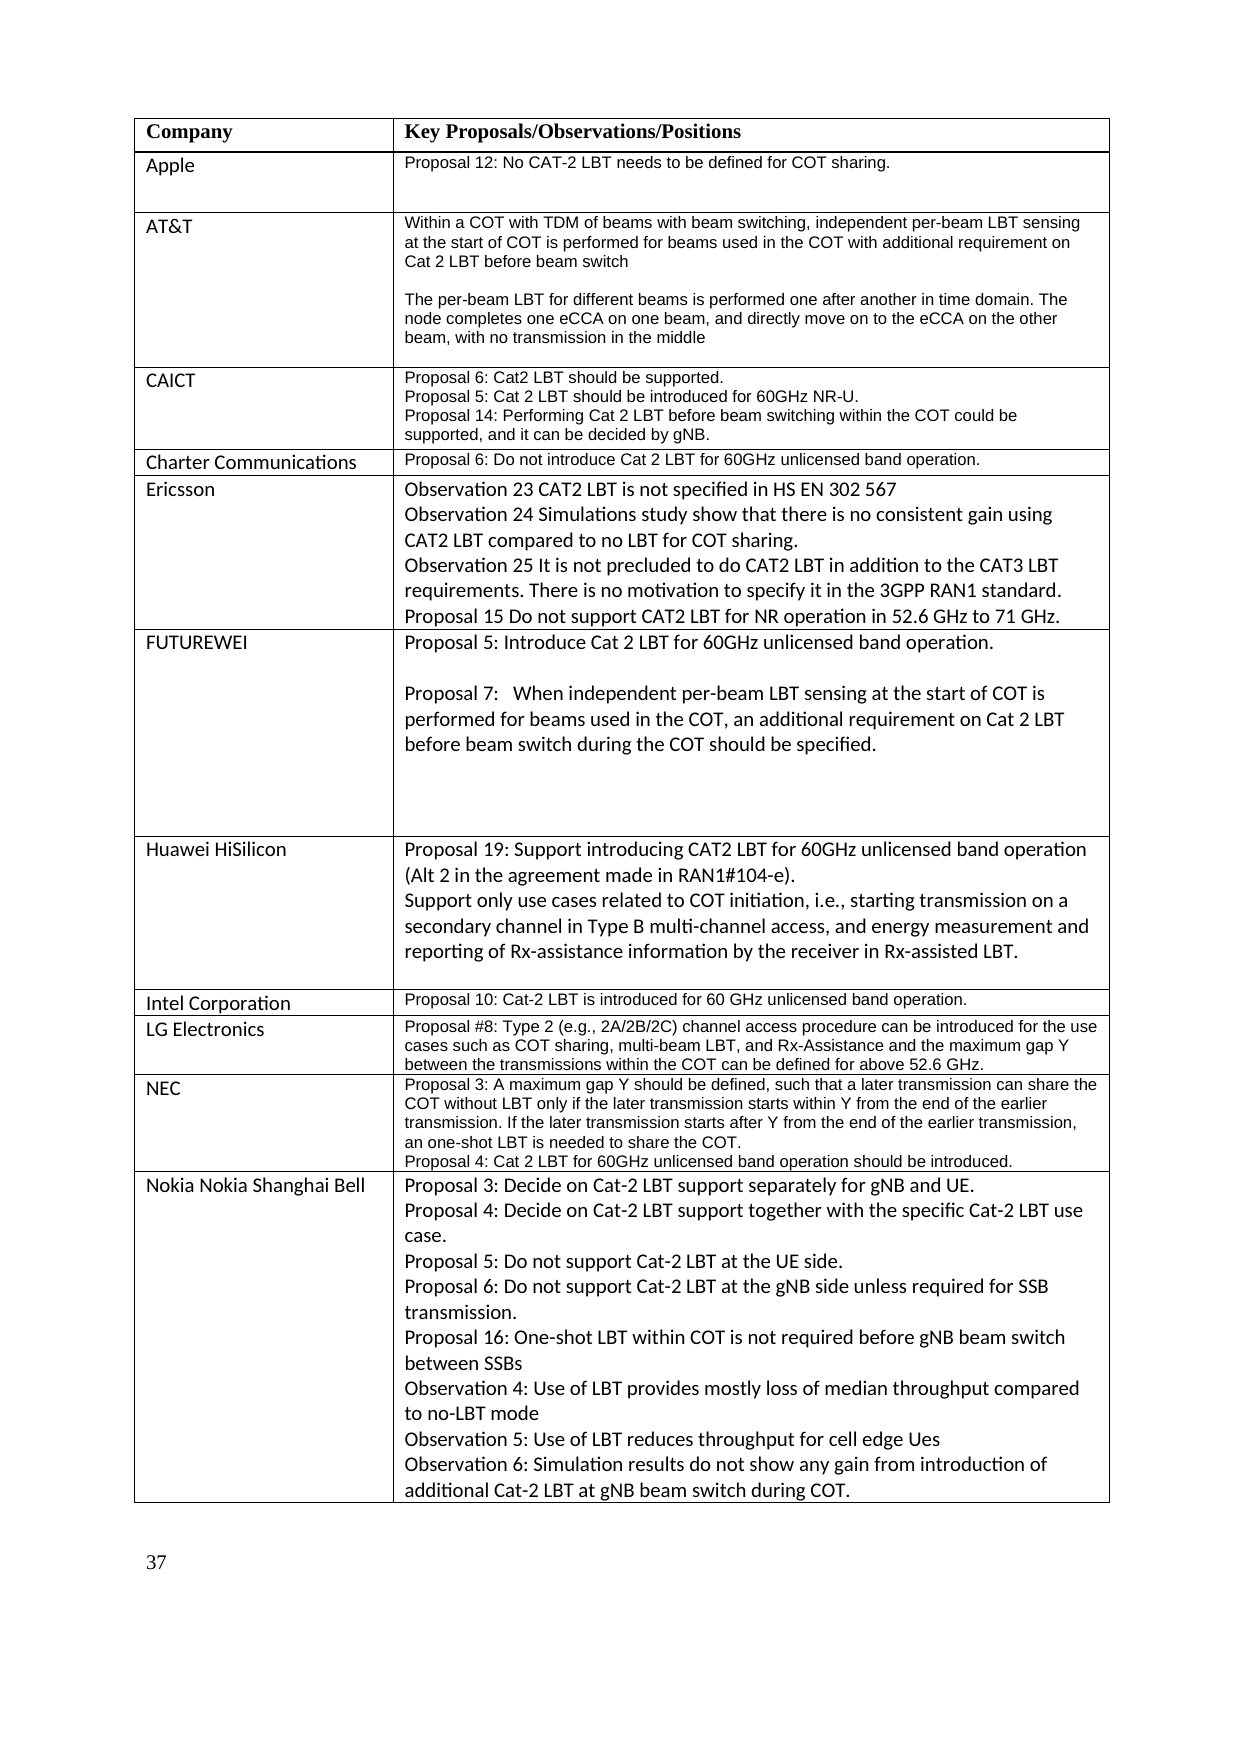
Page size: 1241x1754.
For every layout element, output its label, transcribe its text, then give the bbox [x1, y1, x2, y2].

table_cell Proposal 3: Decide on Cat-2 LBT support separately for gNB and UE. Proposal 4: Decide on Cat-2 LBT support together with the specific Cat-2 LBT use case. Proposal 5: Do not support Cat-2 LBT at the UE side. Proposal 6: Do not support Cat-2 LBT at the gNB side unless required for SSB transmission. Proposal 16: One-shot LBT within COT is not required before gNB beam switch between SSBs Observation 4: Use of LBT provides mostly loss of median throughput compared to no-LBT mode Observation 5: Use of LBT reduces throughput for cell edge Ues Observation 6: Simulation results do not show any gain from introduction of additional Cat-2 LBT at gNB beam switch during COT. [394, 1172, 1109, 1502]
table_cell Apple [135, 153, 393, 212]
table_cell Proposal 5: Introduce Cat 2 LBT for 60GHz unlicensed band operation. Proposal 7: When independent per-beam LBT sensing at the start of COT is performed for beams used in the COT, an additional requirement on Cat 2 LBT before beam switch during the COT should be specified. [394, 630, 1109, 836]
table_cell LG Electronics [135, 1016, 393, 1074]
table_header Company [135, 119, 393, 151]
table_header Key Proposals/Observations/Positions [394, 119, 1109, 151]
table_cell Nokia Nokia Shanghai Bell [135, 1172, 393, 1502]
table_cell Intel Corporation [135, 990, 393, 1015]
table_cell Proposal 19: Support introducing CAT2 LBT for 60GHz unlicensed band operation (Alt 2 in the agreement made in RAN1#104-e). Support only use cases related to COT initiation, i.e., starting transmission on a secondary channel in Type B multi-channel access, and energy measurement and reporting of Rx-assistance information by the receiver in Rx-assisted LBT. [394, 837, 1109, 989]
table_cell Proposal 6: Cat2 LBT should be supported. Proposal 5: Cat 2 LBT should be introduced for 60GHz NR-U. Proposal 14: Performing Cat 2 LBT before beam switching within the COT could be supported, and it can be decided by gNB. [394, 368, 1109, 448]
table_cell Proposal 3: A maximum gap Y should be defined, such that a later transmission can share the COT without LBT only if the later transmission starts within Y from the end of the earlier transmission. If the later transmission starts after Y from the end of the earlier transmission, an one-shot LBT is needed to share the COT. Proposal 4: Cat 2 LBT for 60GHz unlicensed band operation should be introduced. [394, 1075, 1109, 1171]
table_cell CAICT [135, 368, 393, 448]
table_cell Huawei HiSilicon [135, 837, 393, 989]
table_cell Proposal 10: Cat-2 LBT is introduced for 60 GHz unlicensed band operation. [394, 990, 1109, 1015]
table_cell Charter Communications [135, 450, 393, 475]
table_cell AT&T [135, 213, 393, 367]
table_cell NEC [135, 1075, 393, 1171]
table_cell Observation 23 CAT2 LBT is not specified in HS EN 302 567 Observation 24 Simulations study show that there is no consistent gain using CAT2 LBT compared to no LBT for COT sharing. Observation 25 It is not precluded to do CAT2 LBT in addition to the CAT3 LBT requirements. There is no motivation to specify it in the 3GPP RAN1 standard. Proposal 15 Do not support CAT2 LBT for NR operation in 52.6 GHz to 71 GHz. [394, 476, 1109, 628]
table_cell Proposal 6: Do not introduce Cat 2 LBT for 60GHz unlicensed band operation. [394, 450, 1109, 475]
table_cell Proposal #8: Type 2 (e.g., 2A/2B/2C) channel access procedure can be introduced for the use cases such as COT sharing, multi-beam LBT, and Rx-Assistance and the maximum gap Y between the transmissions within the COT can be defined for above 52.6 GHz. [394, 1016, 1109, 1074]
table_cell FUTUREWEI [135, 630, 393, 836]
table_cell Ericsson [135, 476, 393, 628]
table_cell Proposal 12: No CAT-2 LBT needs to be defined for COT sharing. [394, 153, 1109, 212]
table_cell Within a COT with TDM of beams with beam switching, independent per-beam LBT sensing at the start of COT is performed for beams used in the COT with additional requirement on Cat 2 LBT before beam switch The per-beam LBT for different beams is performed one after another in time domain. The node completes one eCCA on one beam, and directly move on to the eCCA on the other beam, with no transmission in the middle [394, 213, 1109, 367]
